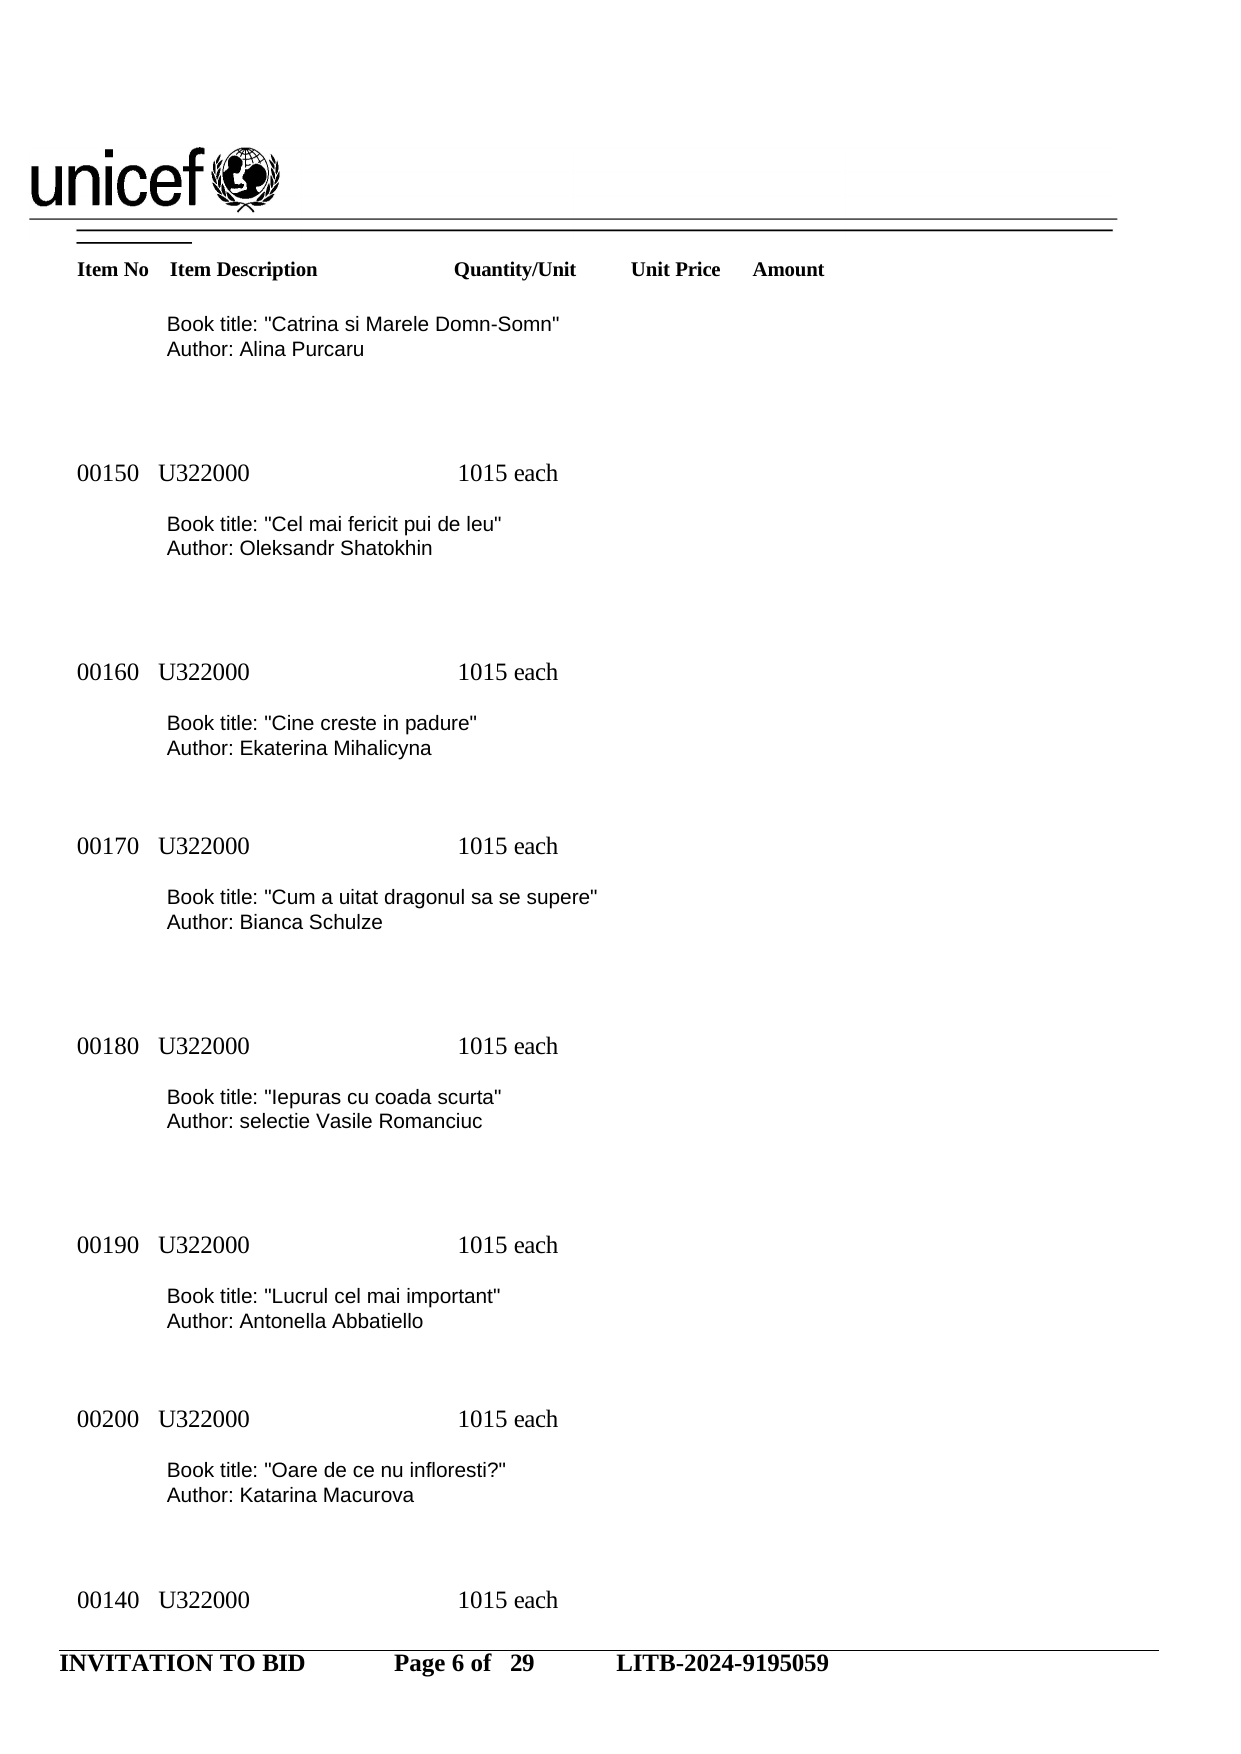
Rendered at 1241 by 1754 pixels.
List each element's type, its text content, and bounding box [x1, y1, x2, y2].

text Book title: "Cum a uitat dragonul sa se supere" Author: Bianca Schulze [167, 885, 619, 934]
text 00160 U322000 1015 each [77, 657, 1211, 686]
text 00180 U322000 1015 each [77, 1031, 1211, 1059]
text 00190 U322000 1015 each [77, 1230, 1211, 1259]
text Book title: "Catrina si Marele Domn-Somn" Author: Alina Purcaru [167, 312, 619, 361]
text Book title: "Lucrul cel mai important" Author: Antonella Abbatiello [167, 1284, 559, 1332]
text Book title: "Cine creste in padure" Author: Ekaterina Mihalicyna [167, 711, 491, 759]
text Book title: "Cel mai fericit pui de leu" Author: Oleksandr Shatokhin [167, 511, 559, 560]
text Book title: "Oare de ce nu infloresti?" Author: Katarina Macurova [167, 1458, 559, 1507]
text 00150 U322000 1015 each [77, 458, 1211, 486]
text Book title: "Iepuras cu coada scurta" Author: selectie Vasile Romanciuc [167, 1084, 559, 1133]
text 00170 U322000 1015 each [77, 831, 1211, 860]
picture [29, 147, 1118, 244]
text 00200 U322000 1015 each [77, 1404, 1211, 1433]
